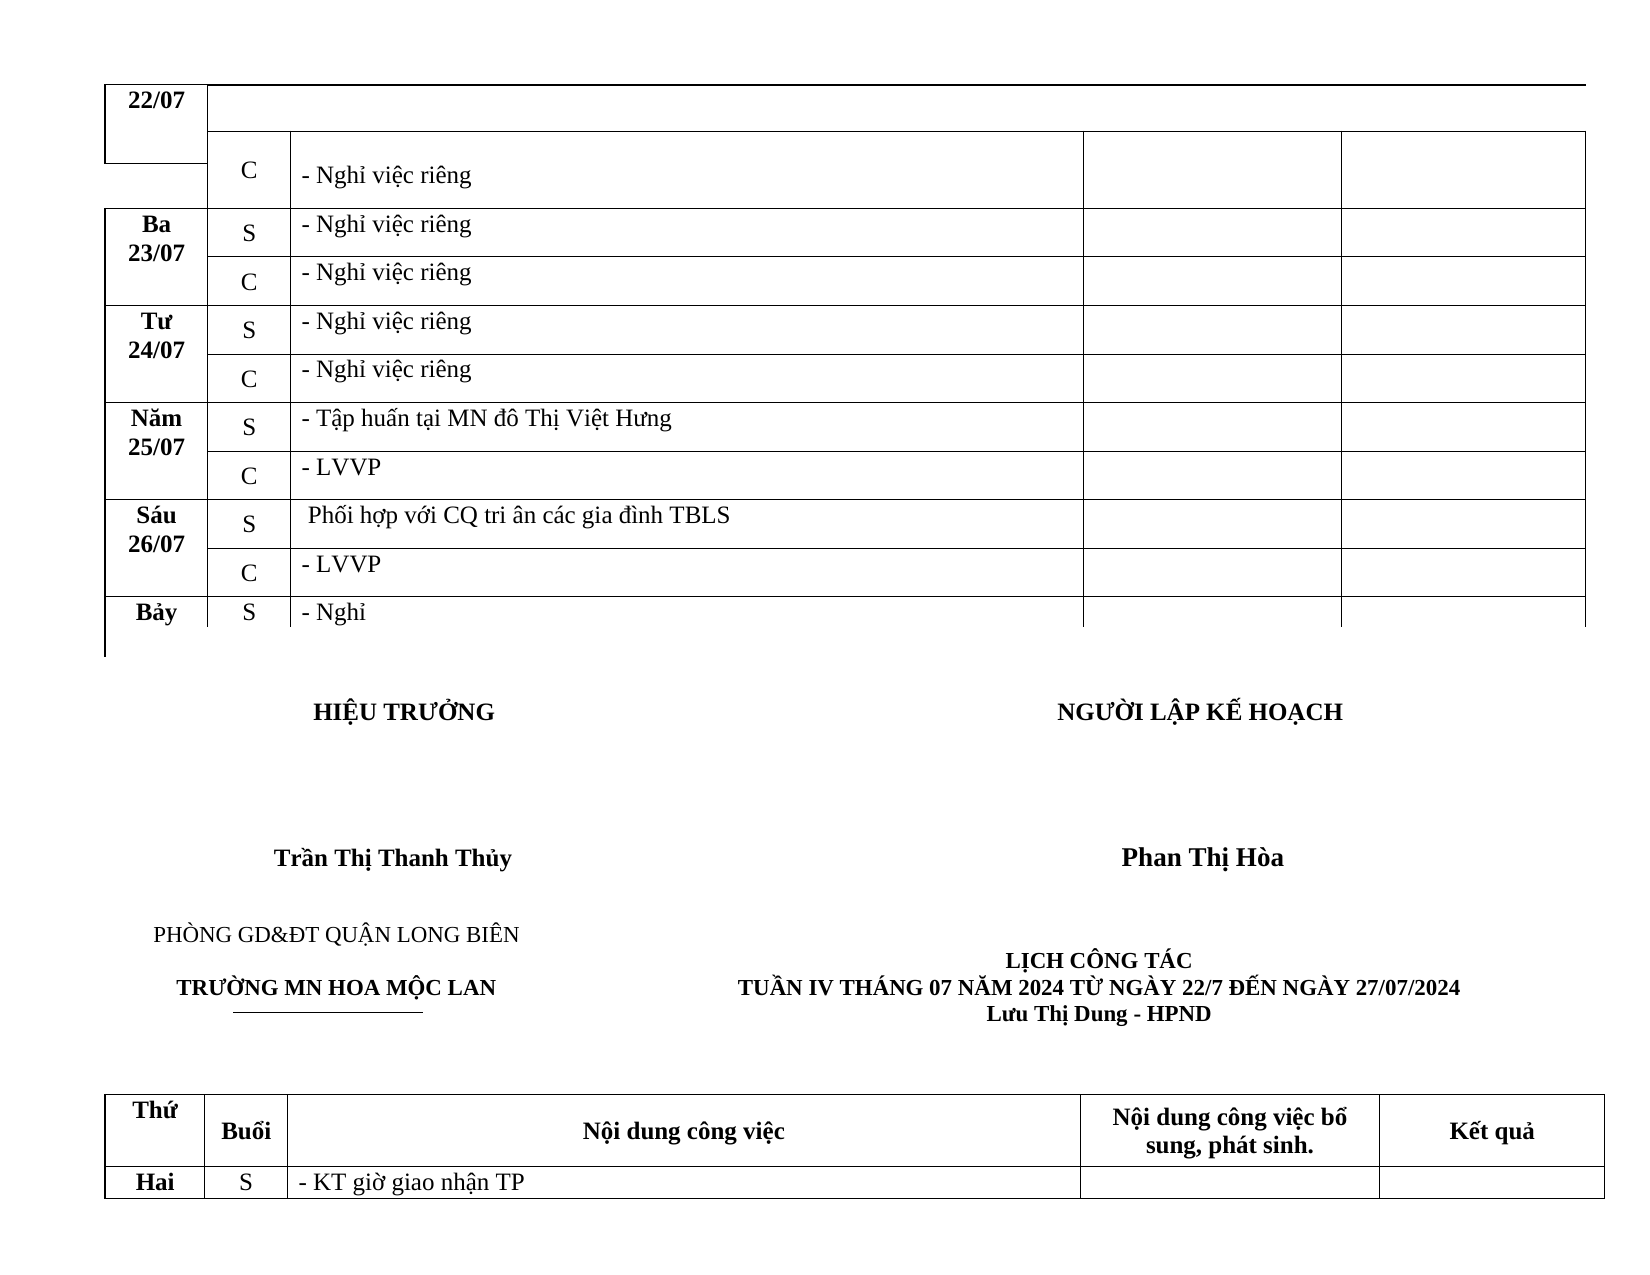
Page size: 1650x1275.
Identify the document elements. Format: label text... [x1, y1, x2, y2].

table_cell - Nghỉ việc riêng [291, 306, 1083, 353]
table_cell [1084, 306, 1341, 353]
table_cell Ba 23/07 [106, 209, 207, 305]
table_header Nội dung công việc bổ sung, phát sinh. [1081, 1095, 1379, 1166]
table_cell S [208, 403, 290, 451]
table_cell - Nghỉ việc riêng [291, 355, 1083, 402]
table_cell [1342, 452, 1585, 499]
table_cell Phối hợp với CQ tri ân các gia đình TBLS [291, 500, 1083, 548]
table_cell [1342, 355, 1585, 402]
table_cell [1084, 597, 1341, 612]
table_cell - Tập huấn tại MN đô Thị Việt Hưng [291, 403, 1083, 451]
table_cell [1084, 403, 1341, 451]
table_header Buổi [205, 1095, 287, 1166]
table_header PHÒNG GD&ĐT QUẬN LONG BIÊN TRƯỜNG MN HOA MỘC LAN [62, 921, 610, 1029]
table_cell - Nghỉ [291, 597, 1083, 612]
table_cell - Nghỉ việc riêng [291, 257, 1083, 305]
table_cell [1342, 257, 1585, 305]
table_cell [1081, 1167, 1379, 1198]
table_cell C [208, 549, 290, 596]
table_cell [1084, 355, 1341, 402]
table_cell [1342, 403, 1585, 451]
table_cell - Nghỉ việc riêng [291, 209, 1083, 256]
table_cell S [208, 209, 290, 256]
table_cell Tư 24/07 [106, 306, 207, 402]
table_cell [1342, 306, 1585, 353]
table_cell [1342, 597, 1585, 612]
table_cell C [208, 132, 290, 208]
table_cell [1342, 549, 1585, 596]
table_cell S [208, 500, 290, 548]
table_cell [1342, 500, 1585, 548]
table_header LỊCH CÔNG TÁC TUẦN IV THÁNG 07 NĂM 2024 TỪ NGÀY 22/7 ĐẾN NGÀY 27/07/2024 Lưu Thị Dung - HPND [610, 921, 1588, 1029]
table_cell - LVVP [291, 549, 1083, 596]
table_cell C [208, 452, 290, 499]
table_cell S [208, 597, 290, 612]
table_cell C [208, 355, 290, 402]
table_cell [1084, 549, 1341, 596]
table_cell [1380, 1167, 1604, 1198]
table_cell C [208, 257, 290, 305]
table_cell [1084, 500, 1341, 548]
table_cell Hai 22/07 [106, 85, 207, 163]
table_header Nội dung công việc [288, 1095, 1080, 1166]
table_cell - Nghỉ việc riêng [291, 132, 1083, 208]
table_cell [1342, 209, 1585, 256]
table_cell S [208, 306, 290, 353]
table_cell [1084, 209, 1341, 256]
table_header Kết quả [1380, 1095, 1604, 1166]
table_cell Sáu 26/07 [106, 500, 207, 596]
text Trần Thị Thanh Thủy Phan Thị Hòa [105, 841, 1545, 872]
table_header Thứ [106, 1095, 204, 1166]
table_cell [288, 1167, 1080, 1198]
table_cell Hai 22/7 [106, 1167, 204, 1198]
table_cell [1084, 452, 1341, 499]
table_cell - LVVP [291, 452, 1083, 499]
table_cell Năm 25/07 [106, 403, 207, 499]
table_cell S [205, 1167, 287, 1198]
table_cell [1342, 132, 1585, 208]
table_cell [1084, 132, 1341, 208]
table_cell [1084, 257, 1341, 305]
text HIỆU TRƯỞNG NGƯỜI LẬP KẾ HOẠCH [105, 697, 1545, 726]
table_cell Bảy 27/07 [106, 597, 207, 612]
